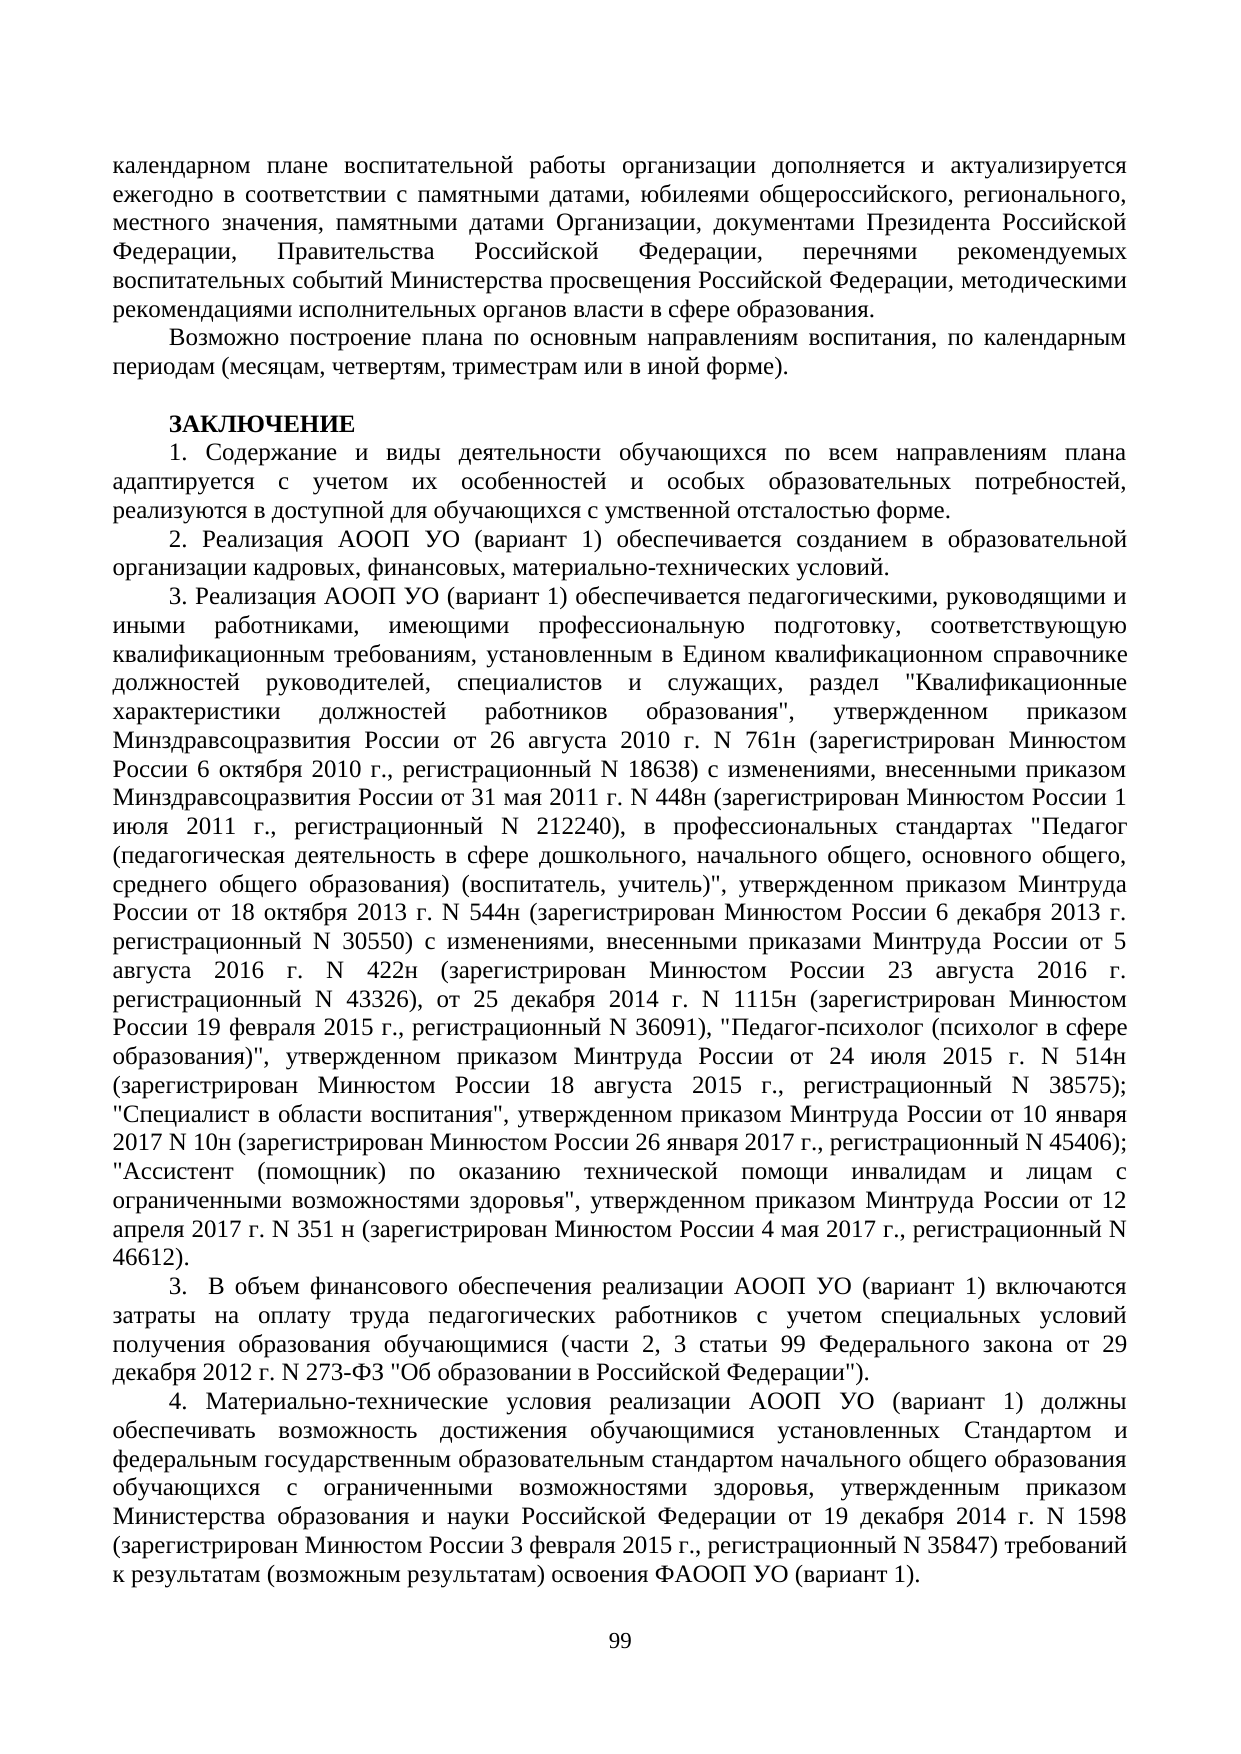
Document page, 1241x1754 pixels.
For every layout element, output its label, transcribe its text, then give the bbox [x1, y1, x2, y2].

text 3. В объем финансового обеспечения реализации АООП УО (вариант 1) включаются затраты на оплату труда педагогических работников с учетом специальных условий получения образования обучающимися (части 2, 3 статьи 99 Федерального закона от 29 декабря 2012 г. N 273-ФЗ "Об образовании в Российской Федерации"). [112, 1271, 1128, 1386]
text 2. Реализация АООП УО (вариант 1) обеспечивается созданием в образовательной организации кадровых, финансовых, материально-технических условий. [112, 524, 1128, 581]
text 1. Содержание и виды деятельности обучающихся по всем направлениям плана адаптируется с учетом их особенностей и особых образовательных потребностей, реализуются в доступной для обучающихся с умственной отсталостью форме. [112, 437, 1128, 524]
text Возможно построение плана по основным направлениям воспитания, по календарным периодам (месяцам, четвертям, триместрам или в иной форме). [112, 322, 1128, 380]
text 3. Реализация АООП УО (вариант 1) обеспечивается педагогическими, руководящими и иными работниками, имеющими профессиональную подготовку, соответствующую квалификационным требованиям, установленным в Едином квалификационном справочнике должностей руководителей, специалистов и служащих, раздел "Квалификационные характеристики должностей работников образования", утвержденном приказом Минздравсоцразвития России от 26 августа 2010 г. N 761н (зарегистрирован Минюстом России 6 октября 2010 г., регистрационный N 18638) с изменениями, внесенными приказом Минздравсоцразвития России от 31 мая 2011 г. N 448н (зарегистрирован Минюстом России 1 июля 2011 г., регистрационный N 212240), в профессиональных стандартах "Педагог (педагогическая деятельность в сфере дошкольного, начального общего, основного общего, среднего общего образования) (воспитатель, учитель)", утвержденном приказом Минтруда России от 18 октября 2013 г. N 544н (зарегистрирован Минюстом России 6 декабря 2013 г. регистрационный N 30550) с изменениями, внесенными приказами Минтруда России от 5 августа 2016 г. N 422н (зарегистрирован Минюстом России 23 августа 2016 г. регистрационный N 43326), от 25 декабря 2014 г. N 1115н (зарегистрирован Минюстом России 19 февраля 2015 г., регистрационный N 36091), "Педагог-психолог (психолог в сфере образования)", утвержденном приказом Минтруда России от 24 июля 2015 г. N 514н (зарегистрирован Минюстом России 18 августа 2015 г., регистрационный N 38575); "Специалист в области воспитания", утвержденном приказом Минтруда России от 10 января 2017 N 10н (зарегистрирован Минюстом России 26 января 2017 г., регистрационный N 45406); "Ассистент (помощник) по оказанию технической помощи инвалидам и лицам с ограниченными возможностями здоровья", утвержденном приказом Минтруда России от 12 апреля 2017 г. N 351 н (зарегистрирован Минюстом России 4 мая 2017 г., регистрационный N 46612). [112, 581, 1128, 1271]
text 4. Материально-технические условия реализации АООП УО (вариант 1) должны обеспечивать возможность достижения обучающимися установленных Стандартом и федеральным государственным образовательным стандартом начального общего образования обучающихся с ограниченными возможностями здоровья, утвержденным приказом Министерства образования и науки Российской Федерации от 19 декабря 2014 г. N 1598 (зарегистрирован Минюстом России 3 февраля 2015 г., регистрационный N 35847) требований к результатам (возможным результатам) освоения ФАООП УО (вариант 1). [112, 1386, 1128, 1587]
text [112, 150, 1128, 322]
text ЗАКЛЮЧЕНИЕ [112, 409, 1128, 437]
